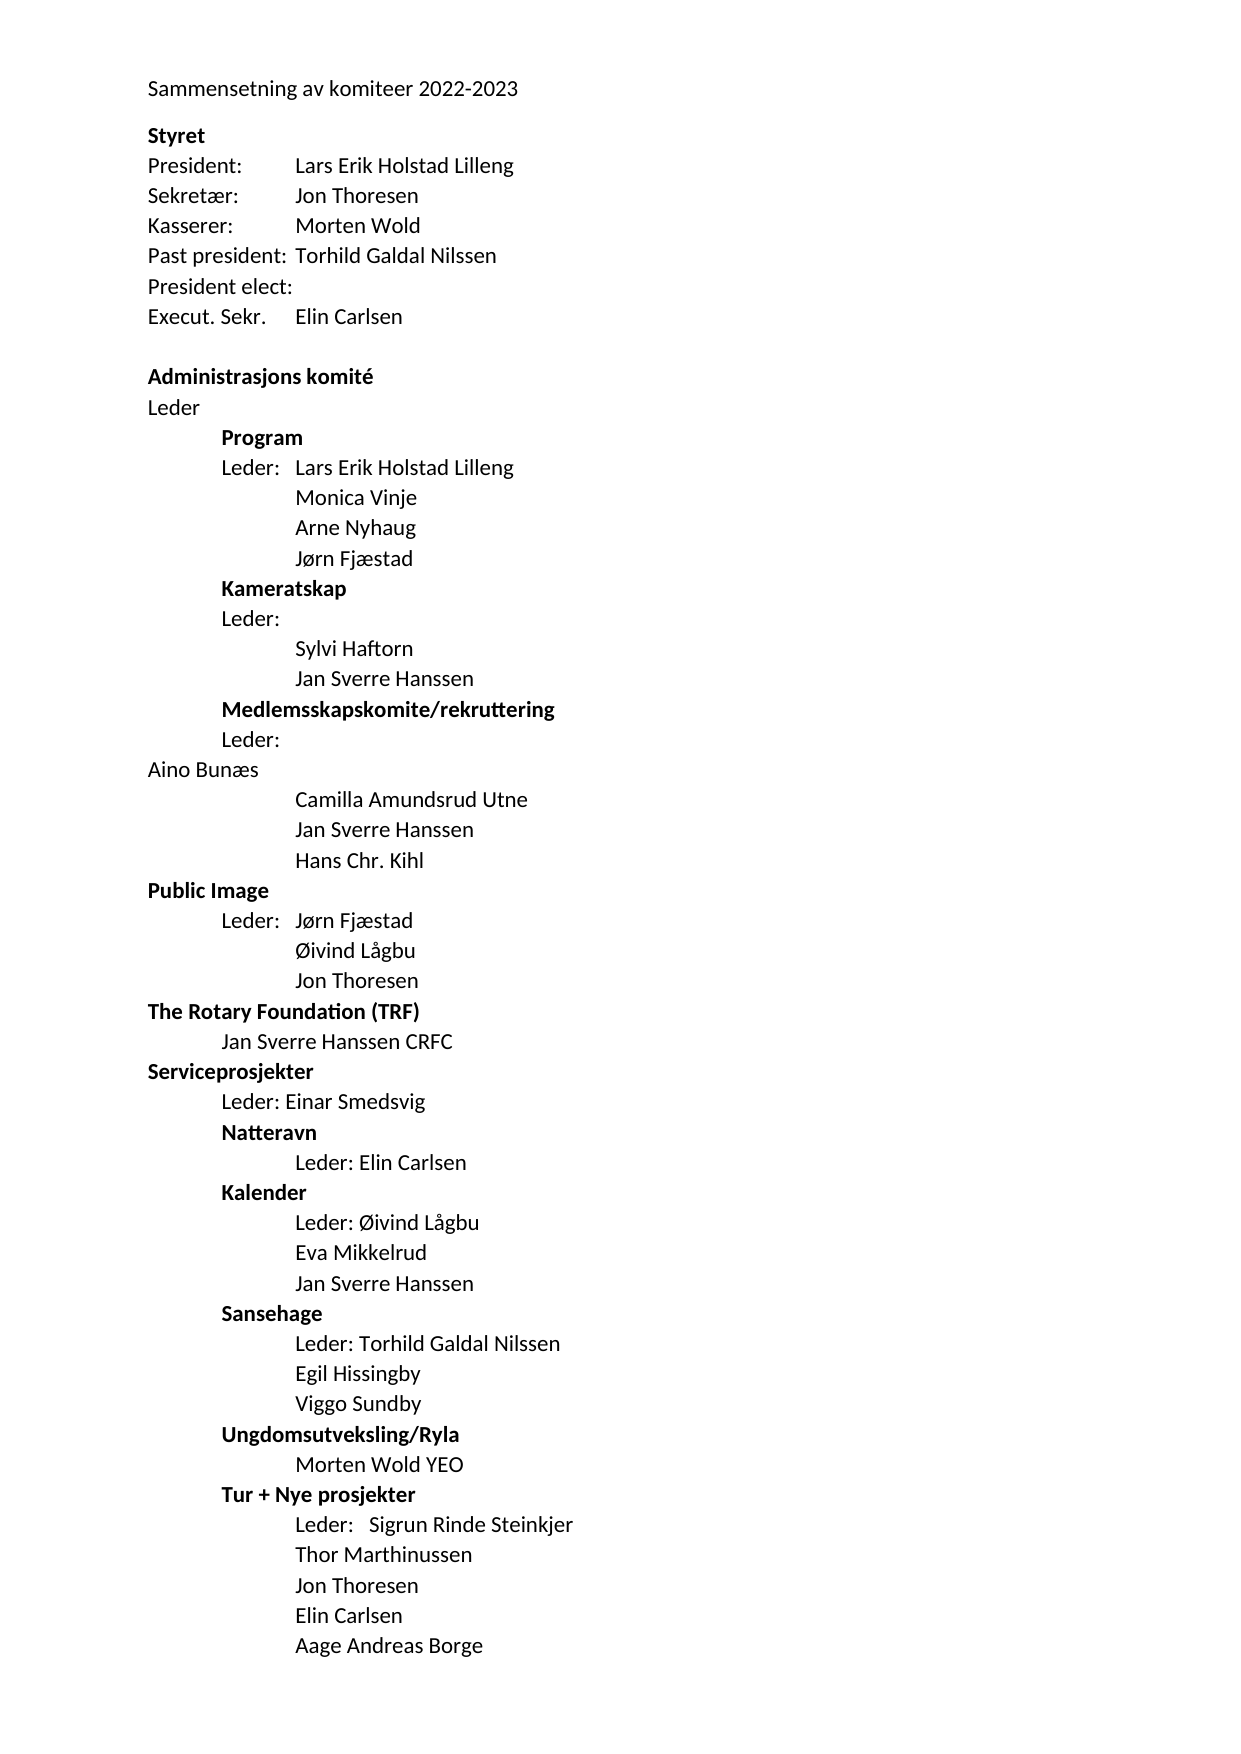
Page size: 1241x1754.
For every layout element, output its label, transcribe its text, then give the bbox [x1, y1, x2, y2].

text Camilla Amundsrud Utne [148, 785, 1093, 813]
text Eva Mikkelrud [148, 1238, 1093, 1266]
text Egil Hissingby [148, 1359, 1093, 1387]
text Kameratskap [148, 574, 1093, 602]
text Administrasjons komité [148, 362, 1093, 390]
text Øivind Lågbu [148, 936, 1093, 964]
text Jan Sverre Hanssen CRFC [148, 1027, 1093, 1055]
text Public Image [148, 876, 1093, 904]
text Jan Sverre Hanssen [148, 816, 1093, 843]
text Jørn Fjæstad [148, 544, 1093, 572]
text Leder: [148, 725, 1093, 753]
text Jan Sverre Hanssen [148, 1269, 1093, 1297]
text Program [148, 423, 1093, 451]
text Leder: Øivind Lågbu [148, 1208, 1093, 1236]
text Morten Wold YEO [148, 1450, 1093, 1478]
text Past president: Torhild Galdal Nilssen [148, 242, 1093, 269]
text Tur + Nye prosjekter [148, 1480, 1093, 1508]
text Natteravn [148, 1118, 1093, 1146]
text Leder: [148, 604, 1093, 632]
text Leder [148, 393, 1093, 421]
text Kasserer: Morten Wold [148, 211, 1093, 239]
text President: Lars Erik Holstad Lilleng [148, 151, 1093, 179]
text Sammensetning av komiteer 2022-2023 [148, 74, 1093, 102]
text Leder: Jørn Fjæstad [148, 906, 1093, 934]
text Monica Vinje [148, 483, 1093, 511]
text Kalender [148, 1178, 1093, 1206]
text Jon Thoresen [148, 967, 1093, 994]
text Medlemsskapskomite/rekruttering [148, 695, 1093, 723]
text Sekretær: Jon Thoresen [148, 181, 1093, 209]
text Viggo Sundby [148, 1389, 1093, 1417]
text Execut. Sekr. Elin Carlsen [148, 302, 1093, 330]
text President elect: [148, 272, 1093, 300]
text Thor Marthinussen [148, 1541, 1093, 1568]
text Sylvi Haftorn [148, 634, 1093, 662]
text Leder: Torhild Galdal Nilssen [148, 1329, 1093, 1357]
text Jon Thoresen [148, 1571, 1093, 1599]
text Aino Bunæs [148, 755, 1093, 783]
text Ungdomsutveksling/Ryla [148, 1420, 1093, 1448]
text Sansehage [148, 1299, 1093, 1327]
text Hans Chr. Kihl [148, 846, 1093, 874]
text Leder: Sigrun Rinde Steinkjer [148, 1510, 1093, 1538]
text Serviceprosjekter [148, 1057, 1093, 1085]
text Leder: Lars Erik Holstad Lilleng [148, 453, 1093, 481]
text Styret [148, 121, 1093, 149]
text Elin Carlsen [148, 1601, 1093, 1629]
text Leder: Elin Carlsen [148, 1148, 1093, 1176]
text The Rotary Foundation (TRF) [148, 997, 1093, 1025]
text Leder: Einar Smedsvig [148, 1087, 1093, 1115]
text Aage Andreas Borge [148, 1631, 1093, 1659]
text Arne Nyhaug [148, 513, 1093, 541]
text Jan Sverre Hanssen [148, 664, 1093, 692]
